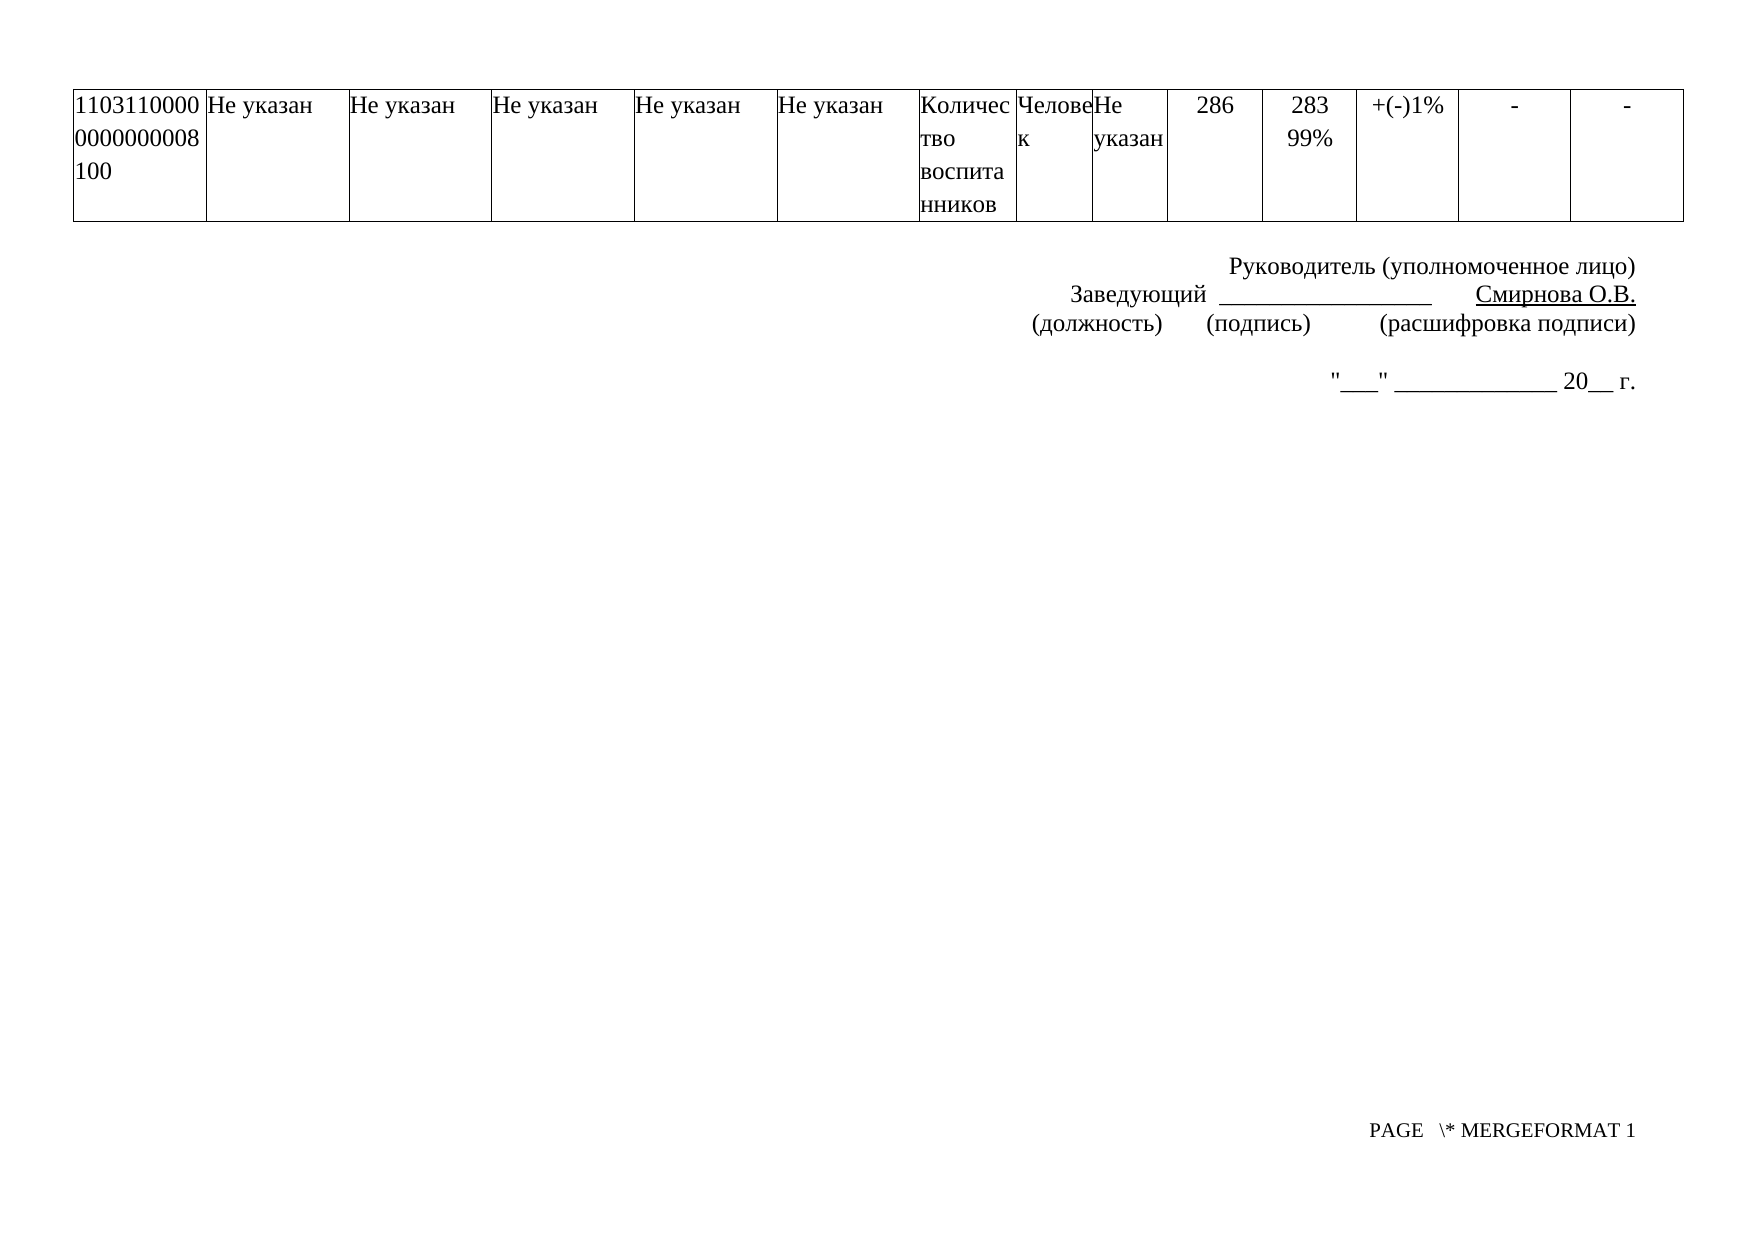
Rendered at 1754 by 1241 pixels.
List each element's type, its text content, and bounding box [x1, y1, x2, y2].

text Руководитель (уполномоченное лицо) [118, 251, 1636, 279]
table_cell Не указан [635, 90, 777, 221]
table_cell +(-)1% [1357, 90, 1458, 221]
table_cell Не указан [207, 90, 349, 221]
table_cell Количество воспитанников [920, 90, 1016, 221]
text (должность) (подпись) (расшифровка подписи) [118, 308, 1636, 337]
table_cell 283 99% [1263, 90, 1356, 221]
table_cell Не указан [1093, 90, 1167, 221]
table_cell Не указан [492, 90, 634, 221]
text Заведующий _________________ Смирнова О.В. [118, 279, 1636, 308]
text "___" _____________ 20__ г. [118, 366, 1636, 394]
table_cell 11031100000000000008100 [74, 90, 206, 221]
table_cell - [1571, 90, 1683, 221]
table_cell Не указан [778, 90, 919, 221]
table_cell 286 [1168, 90, 1262, 221]
table_cell - [1459, 90, 1570, 221]
table_cell Не указан [350, 90, 491, 221]
table_cell Человек [1017, 90, 1092, 221]
